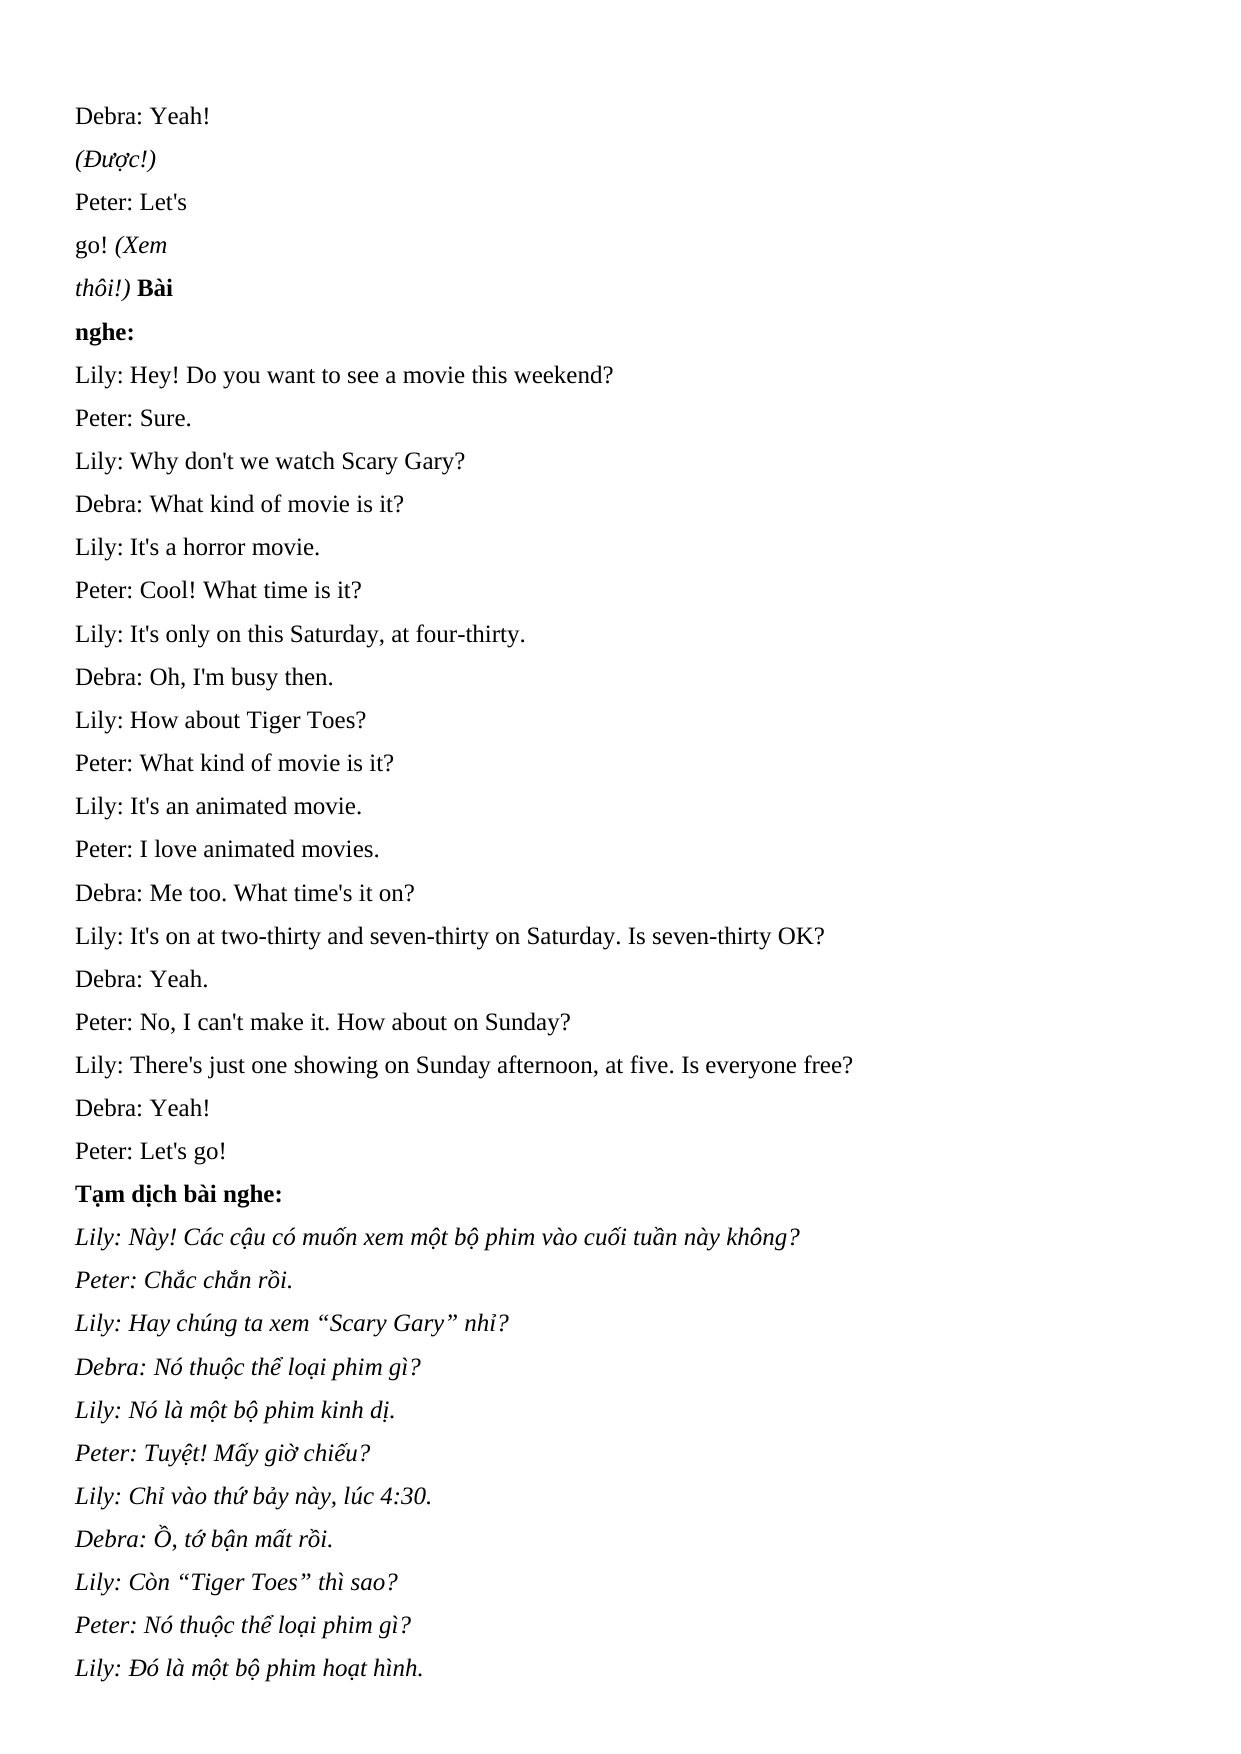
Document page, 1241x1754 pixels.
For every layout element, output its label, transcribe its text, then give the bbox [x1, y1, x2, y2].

text Peter: Let's go! [75, 1136, 1178, 1165]
text Lily: Hay chúng ta xem “Scary Gary” nhỉ? Debra: Nó thuộc thể loại phim gì? [75, 1308, 511, 1380]
text Lily: Why don't we watch Scary Gary? Debra: What kind of movie is it? [75, 446, 467, 518]
text Lily: How about Tiger Toes? Peter: What kind of movie is it? Lily: It's an animated movie. [75, 705, 396, 820]
text Lily: There's just one showing on Sunday afternoon, at five. Is everyone free? Debra: Yeah! [75, 1050, 853, 1122]
text Lily: It's a horror movie. Peter: Cool! What time is it? [75, 532, 376, 604]
text Peter: I love animated movies. Debra: Me too. What time's it on? [75, 834, 428, 906]
text (Được!) [75, 144, 1178, 173]
text Lily: It's on at two-thirty and seven-thirty on Saturday. Is seven-thirty OK? Debra: Yeah. [75, 921, 827, 993]
text Lily: Chỉ vào thứ bảy này, lúc 4:30. Debra: Ồ, tớ bận mất rồi. [75, 1481, 434, 1553]
text Peter: No, I can't make it. How about on Sunday? [75, 1007, 1178, 1036]
text Peter: Let's go! (Xem thôi!) Bài nghe: [75, 187, 227, 345]
text Lily: Còn “Tiger Toes” thì sao? Peter: Nó thuộc thể loại phim gì? Lily: Đó là một bộ phim hoạt hình. [75, 1567, 428, 1682]
text Lily: Hey! Do you want to see a movie this weekend? Peter: Sure. [75, 360, 615, 432]
text Lily: It's only on this Saturday, at four-thirty. Debra: Oh, I'm busy then. [75, 619, 528, 691]
text Lily: Nó là một bộ phim kinh dị. Peter: Tuyệt! Mấy giờ chiếu? [75, 1395, 397, 1467]
subtitle Tạm dịch bài nghe: [75, 1179, 1178, 1208]
text Debra: Yeah! [75, 101, 1178, 130]
text Lily: Này! Các cậu có muốn xem một bộ phim vào cuối tuần này không? Peter: Chắc chắn rồi. [75, 1222, 802, 1294]
